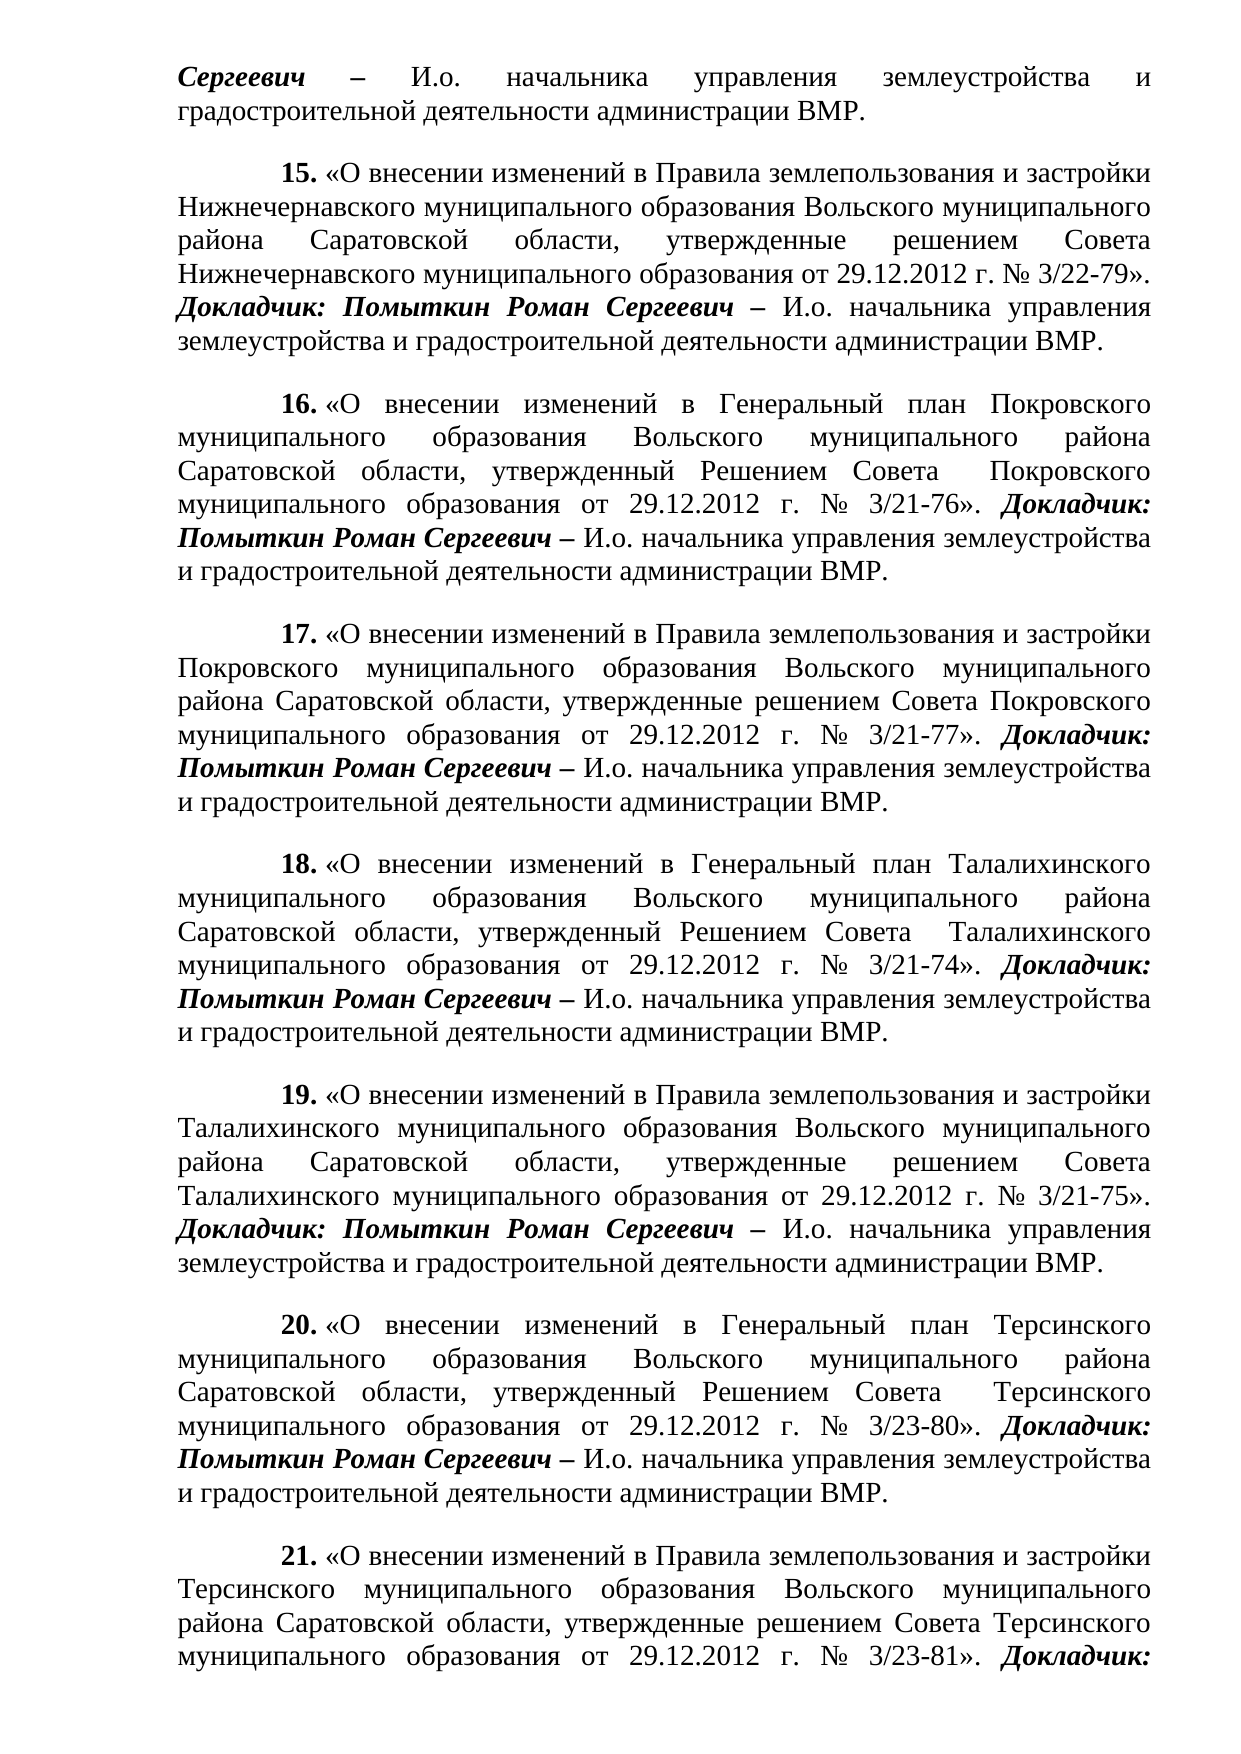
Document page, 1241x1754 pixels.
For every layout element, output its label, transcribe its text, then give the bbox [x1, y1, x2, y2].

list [177, 59, 1152, 126]
list «О внесении изменений в Правила землепользования и застройки Покровского муниципального образования Вольского муниципального района Саратовской области, утвержденные решением Совета Покровского муниципального образования от 29.12.2012 г. № 3/21-77». Докладчик: Помыткин Роман Сергеевич – И.о. начальника управления землеустройства и градостроительной деятельности администрации ВМР. [177, 616, 1152, 817]
list «О внесении изменений в Правила землепользования и застройки Нижнечернавского муниципального образования Вольского муниципального района Саратовской области, утвержденные решением Совета Нижнечернавского муниципального образования от 29.12.2012 г. № 3/22-79». Докладчик: Помыткин Роман Сергеевич – И.о. начальника управления землеустройства и градостроительной деятельности администрации ВМР. [177, 155, 1152, 357]
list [177, 1538, 1152, 1672]
list «О внесении изменений в Генеральный план Покровского муниципального образования Вольского муниципального района Саратовской области, утвержденный Решением Совета Покровского муниципального образования от 29.12.2012 г. № 3/21-76». Докладчик: Помыткин Роман Сергеевич – И.о. начальника управления землеустройства и градостроительной деятельности администрации ВМР. [177, 386, 1152, 587]
list «О внесении изменений в Правила землепользования и застройки Талалихинского муниципального образования Вольского муниципального района Саратовской области, утвержденные решением Совета Талалихинского муниципального образования от 29.12.2012 г. № 3/21-75». Докладчик: Помыткин Роман Сергеевич – И.о. начальника управления землеустройства и градостроительной деятельности администрации ВМР. [177, 1077, 1152, 1278]
list «О внесении изменений в Генеральный план Талалихинского муниципального образования Вольского муниципального района Саратовской области, утвержденный Решением Совета Талалихинского муниципального образования от 29.12.2012 г. № 3/21-74». Докладчик: Помыткин Роман Сергеевич – И.о. начальника управления землеустройства и градостроительной деятельности администрации ВМР. [177, 847, 1152, 1048]
list «О внесении изменений в Генеральный план Терсинского муниципального образования Вольского муниципального района Саратовской области, утвержденный Решением Совета Терсинского муниципального образования от 29.12.2012 г. № 3/23-80». Докладчик: Помыткин Роман Сергеевич – И.о. начальника управления землеустройства и градостроительной деятельности администрации ВМР. [177, 1307, 1152, 1509]
